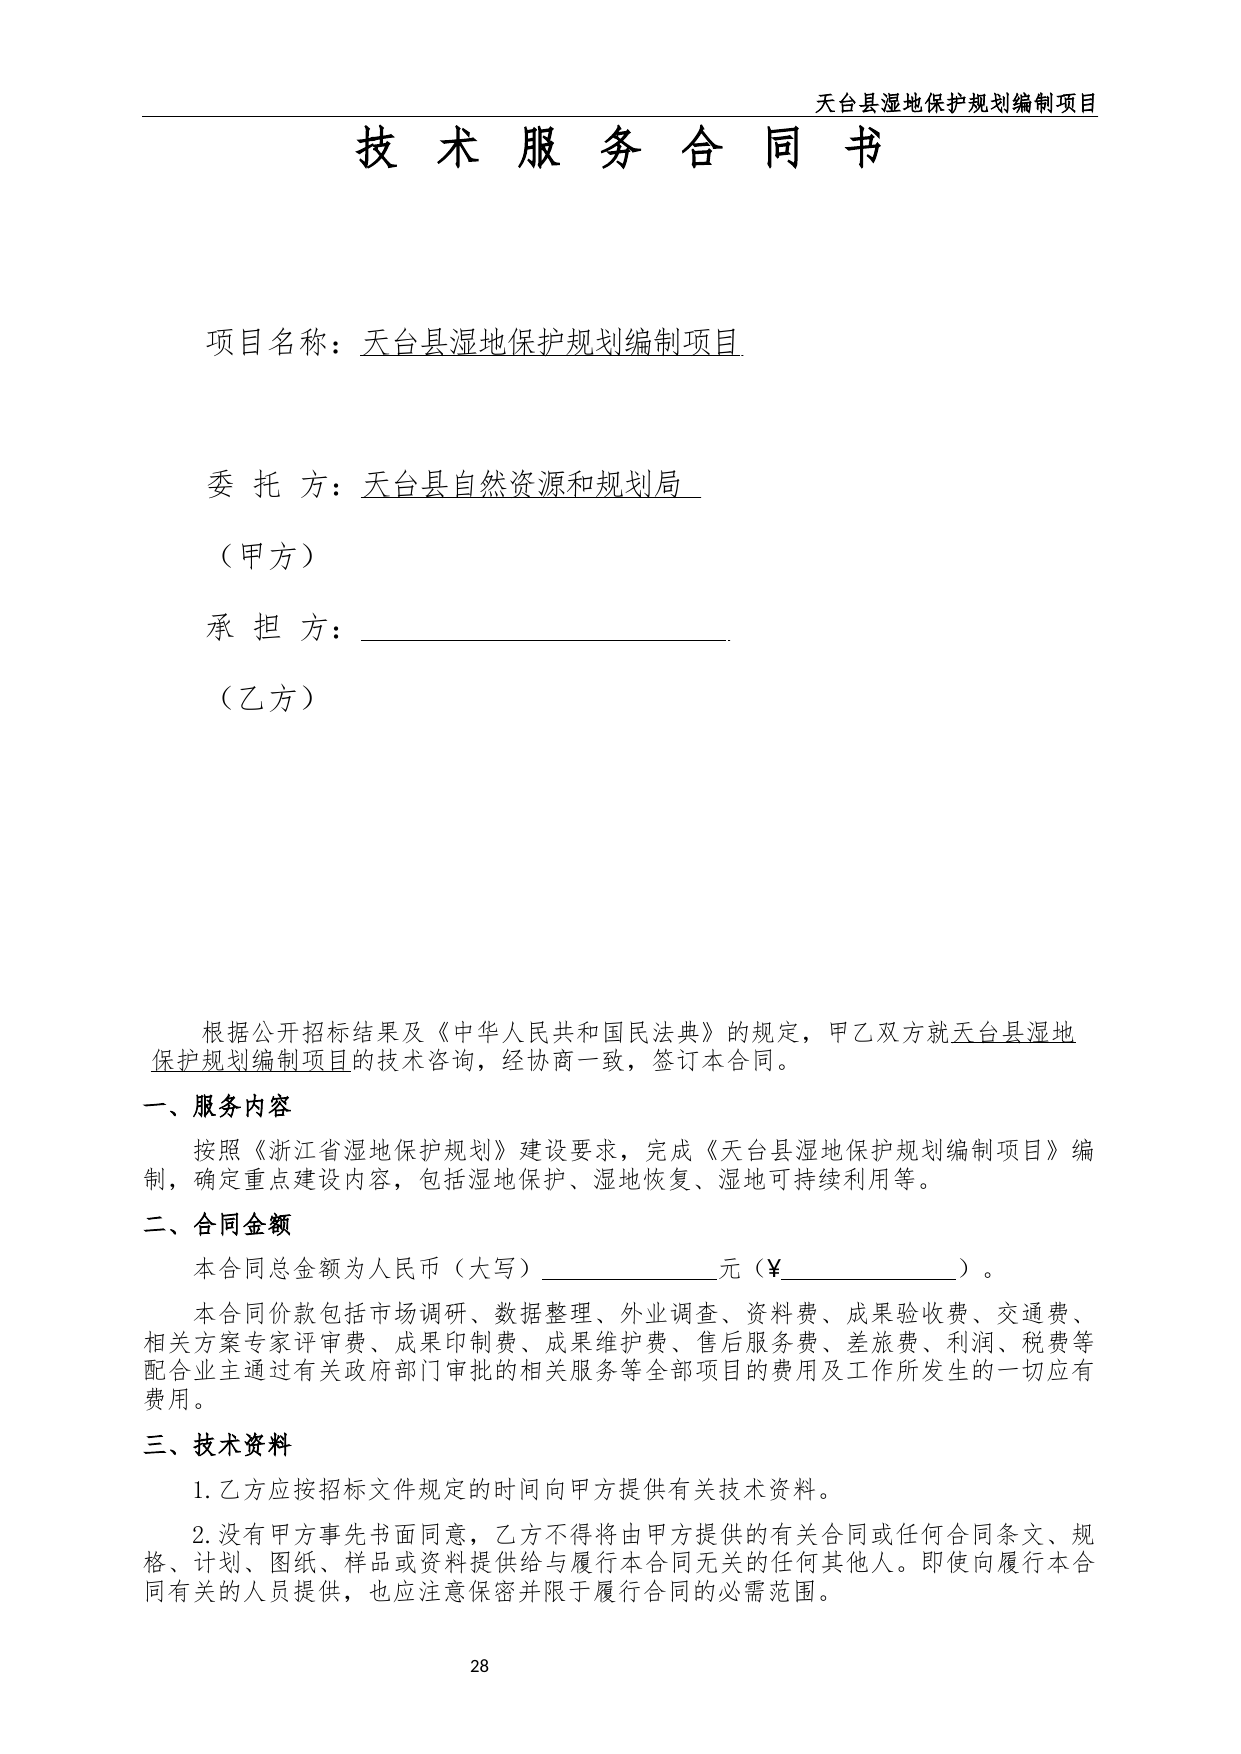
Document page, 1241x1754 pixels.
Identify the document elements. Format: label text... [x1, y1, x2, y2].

text 1.乙方应按招标文件规定的时间向甲方提供有关技术资料。 [142, 1473, 1098, 1502]
text 承 担 方： [142, 607, 1098, 643]
text （乙方） [142, 678, 1098, 714]
text 项目名称：天台县湿地保护规划编制项目 [204, 322, 1098, 358]
text 本合同总金额为人民币（大写） 元（¥ ）。 [142, 1253, 1098, 1281]
text 本合同价款包括市场调研、数据整理、外业调查、资料费、成果验收费、交通费、相关方案专家评审费、成果印制费、成果维护费、售后服务费、差旅费、利润、税费等配合业主通过有关政府部门审批的相关服务等全部项目的费用及工作所发生的一切应有费用。 [142, 1298, 1098, 1412]
text （甲方） [142, 536, 1098, 571]
text 委 托 方：天台县自然资源和规划局 [142, 464, 1098, 500]
text 按照《浙江省湿地保护规划》建设要求，完成《天台县湿地保护规划编制项目》编制，确定重点建设内容，包括湿地保护、湿地恢复、湿地可持续利用等。 [142, 1134, 1098, 1192]
text 2.没有甲方事先书面同意，乙方不得将由甲方提供的有关合同或任何合同条文、规格、计划、图纸、样品或资料提供给与履行本合同无关的任何其他人。即使向履行本合同有关的人员提供，也应注意保密并限于履行合同的必需范围。 [142, 1518, 1098, 1604]
text 根据公开招标结果及《中华人民共和国民法典》的规定，甲乙双方就天台县湿地保护规划编制项目的技术咨询，经协商一致，签订本合同。 [150, 1016, 1098, 1073]
text 二、合同金额 [142, 1208, 1098, 1236]
text 一、服务内容 [142, 1089, 1098, 1118]
text 技 术 服 务 合 同 书 [142, 117, 1098, 169]
text 三、技术资料 [142, 1428, 1098, 1457]
